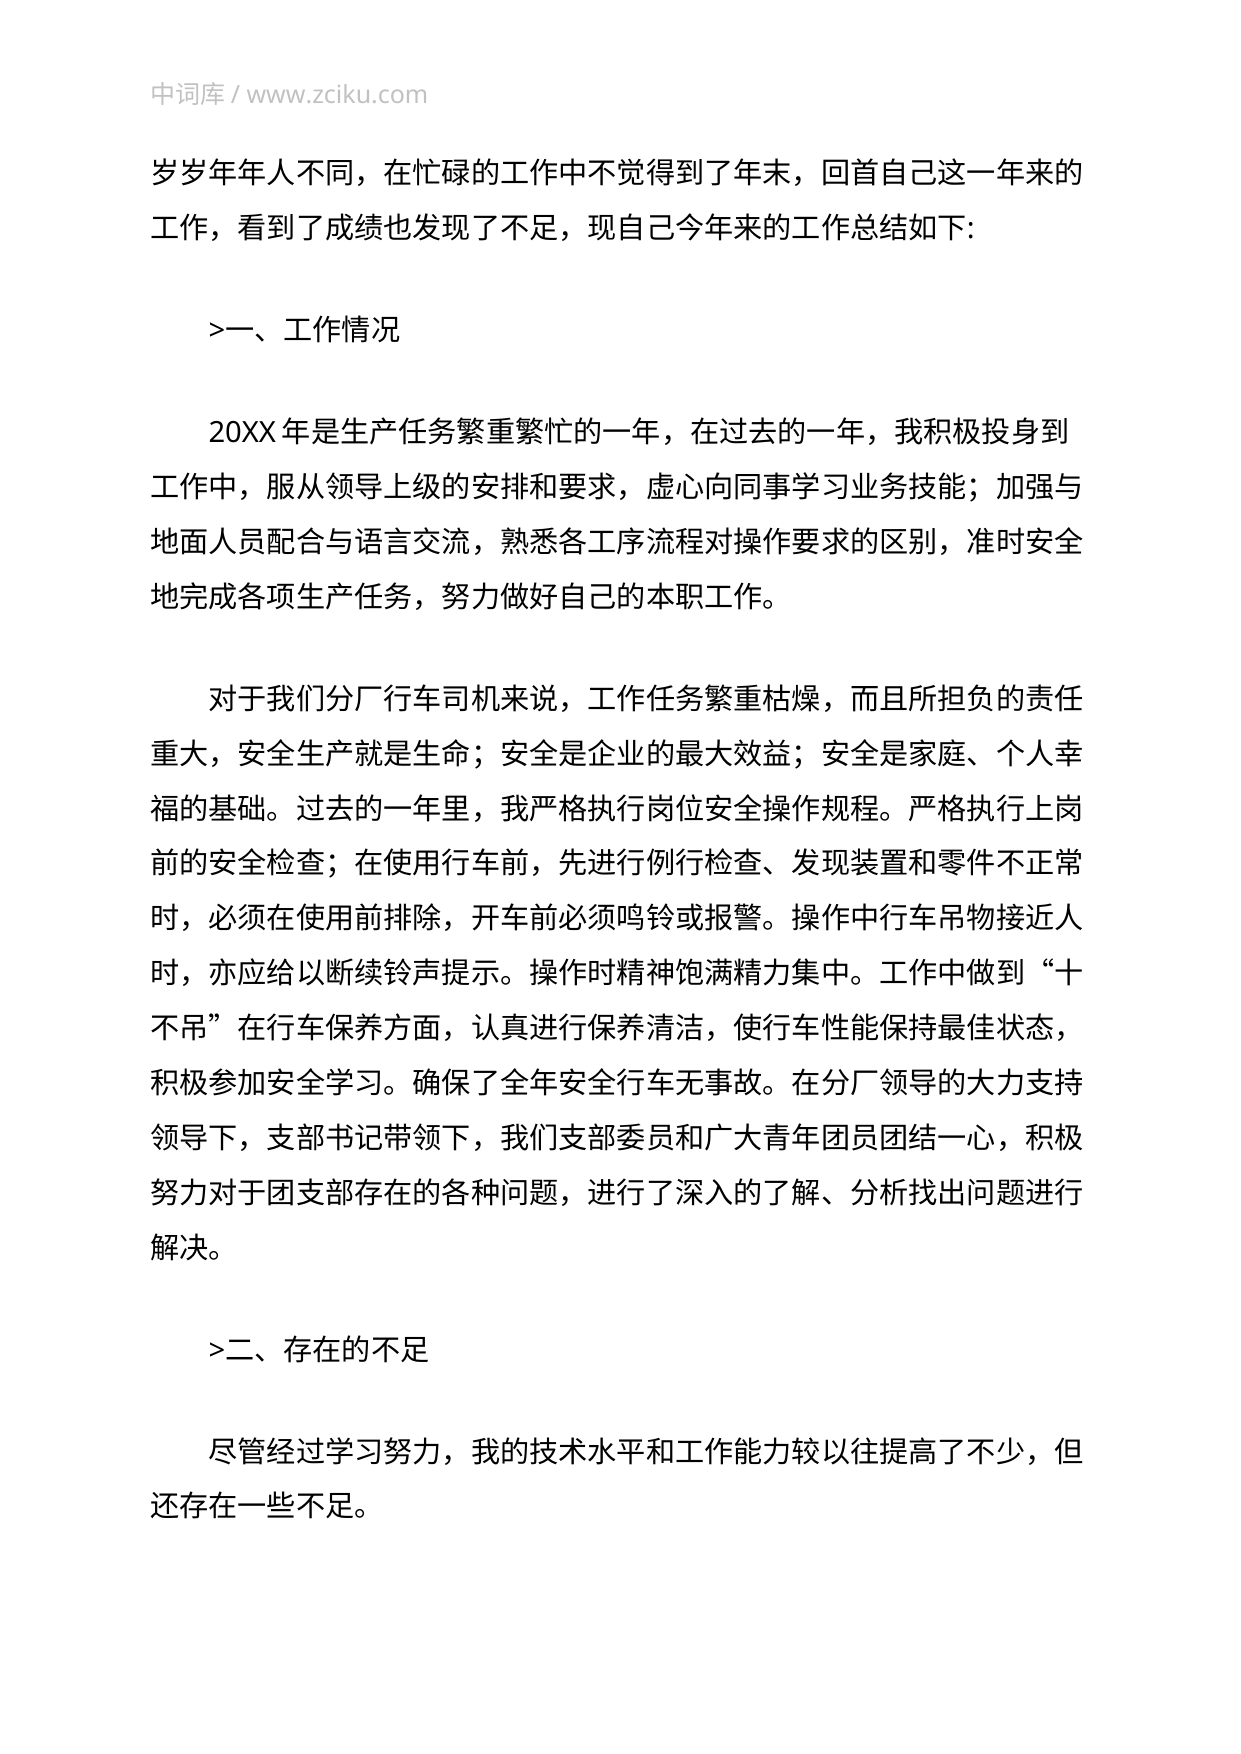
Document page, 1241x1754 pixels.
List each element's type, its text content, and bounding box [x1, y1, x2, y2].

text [150, 150, 1090, 247]
text 20XX年是生产任务繁重繁忙的一年，在过去的一年，我积极投身到工作中，服从领导上级的安排和要求，虚心向同事学习业务技能；加强与地面人员配合与语言交流，熟悉各工序流程对操作要求的区别，准时安全地完成各项生产任务，努力做好自己的本职工作。 [150, 409, 1090, 616]
text 对于我们分厂行车司机来说，工作任务繁重枯燥，而且所担负的责任重大，安全生产就是生命；安全是企业的最大效益；安全是家庭、个人幸福的基础。过去的一年里，我严格执行岗位安全操作规程。严格执行上岗前的安全检查；在使用行车前，先进行例行检查、发现装置和零件不正常时，必须在使用前排除，开车前必须鸣铃或报警。操作中行车吊物接近人时，亦应给以断续铃声提示。操作时精神饱满精力集中。工作中做到“十不吊”在行车保养方面，认真进行保养清洁，使行车性能保持最佳状态，积极参加安全学习。确保了全年安全行车无事故。在分厂领导的大力支持领导下，支部书记带领下，我们支部委员和广大青年团员团结一心，积极努力对于团支部存在的各种问题，进行了深入的了解、分析找出问题进行解决。 [150, 675, 1090, 1267]
text >一、工作情况 [150, 307, 1090, 349]
text >二、存在的不足 [150, 1326, 1090, 1368]
text 尽管经过学习努力，我的技术水平和工作能力较以往提高了不少，但还存在一些不足。 [150, 1428, 1090, 1525]
